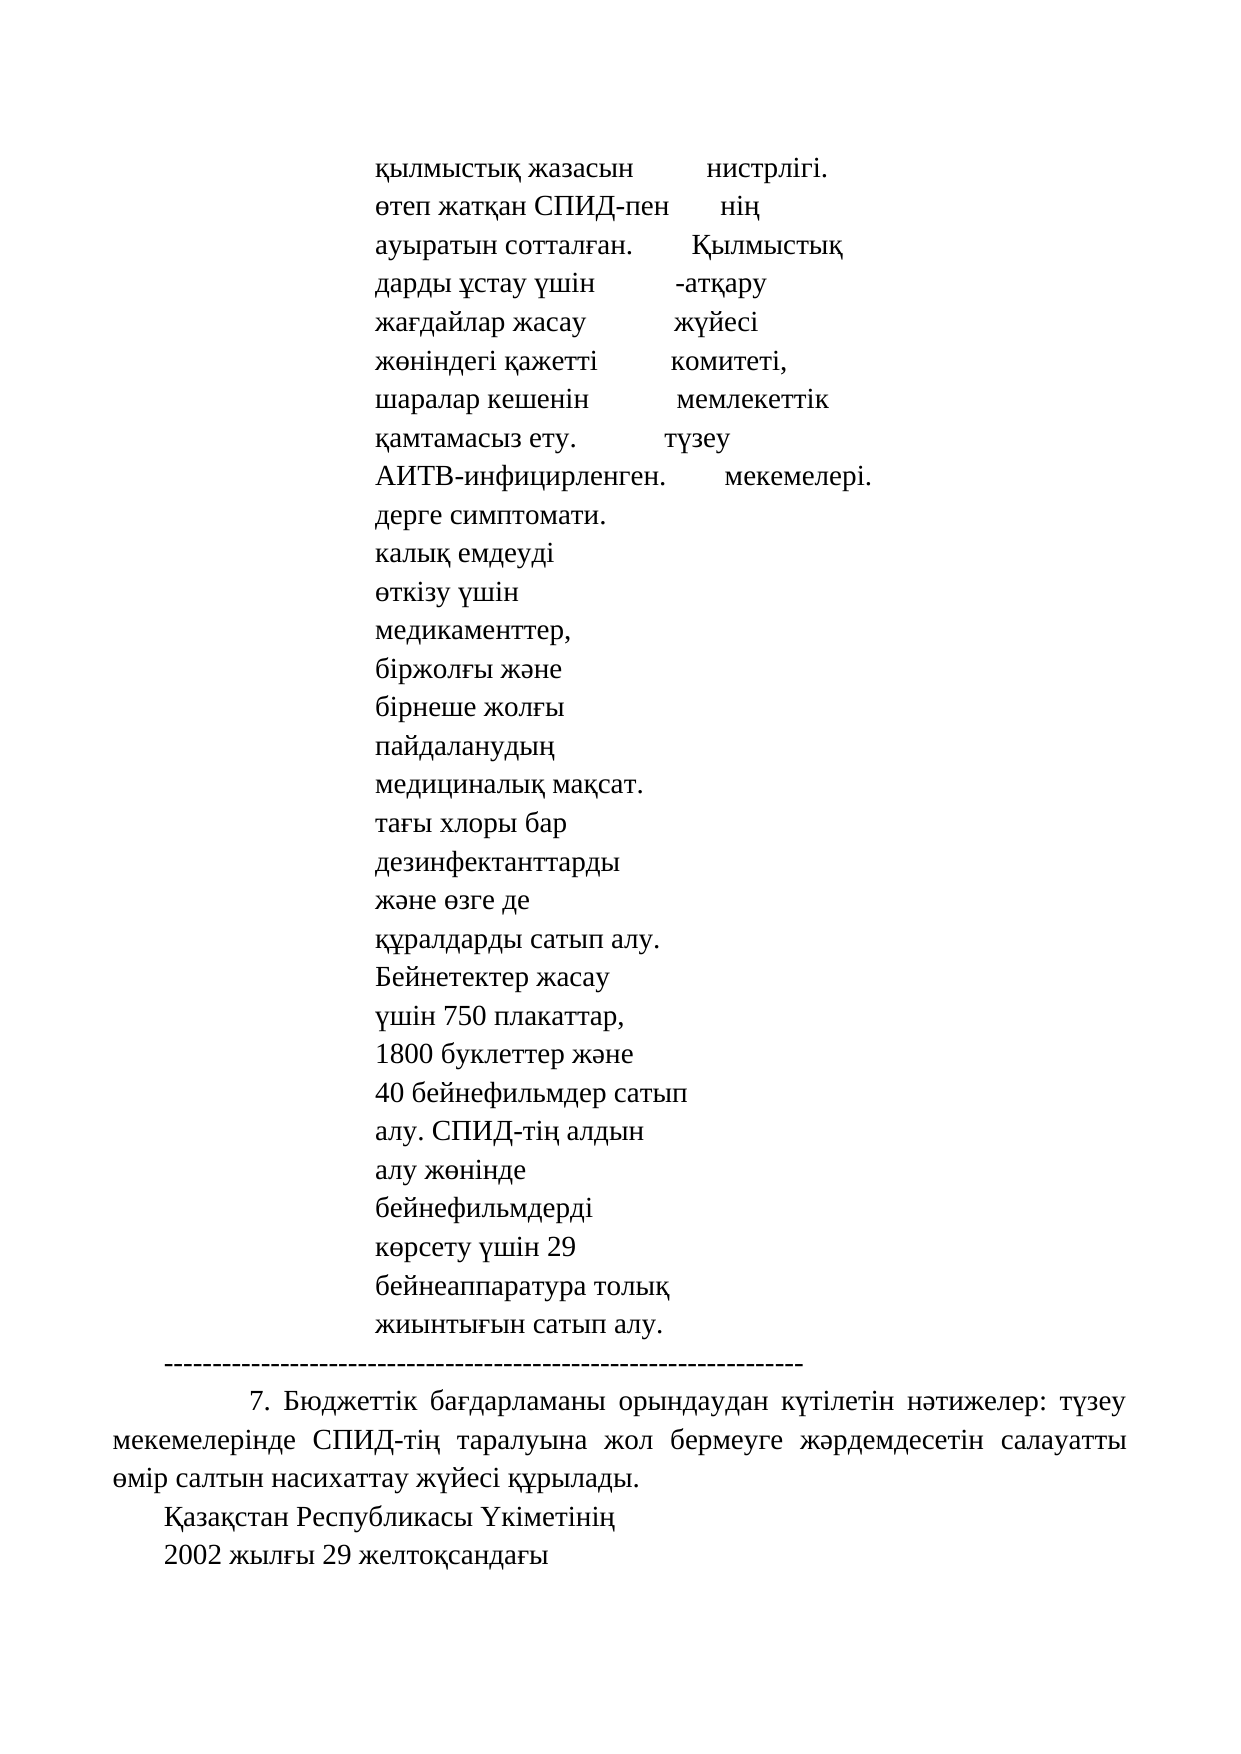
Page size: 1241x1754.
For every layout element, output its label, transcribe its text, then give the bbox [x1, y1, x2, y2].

text қамтамасыз ету. түзеу [112, 420, 1128, 453]
text пайдаланудың [112, 728, 1128, 762]
text бейнеаппаратура толық [112, 1268, 1128, 1301]
text дерге симптомати. [112, 497, 1128, 530]
text 2002 жылғы 29 желтоқсандағы [112, 1537, 1128, 1571]
text құралдарды сатып алу. [112, 921, 1128, 954]
text Қазақстан Республикасы Yкiметiнің [112, 1499, 1128, 1532]
text Бейнетектер жасау [112, 959, 1128, 993]
text және өзге де [112, 882, 1128, 916]
text қылмыстық жазасын нистрлігі. [112, 150, 1128, 183]
text АИТВ-инфицирленген. мекемелері. [112, 458, 1128, 492]
text бейнефильмдердi [112, 1191, 1128, 1224]
text алу жөнiнде [112, 1152, 1128, 1186]
text тағы хлоры бар [112, 805, 1128, 839]
text алу. СПИД-тiң алдын [112, 1113, 1128, 1147]
text 1800 буклеттер және [112, 1036, 1128, 1070]
text дарды ұстау үшін -атқару [112, 266, 1128, 299]
text жөнiндегi қажеттi комитеті, [112, 343, 1128, 376]
text жағдайлар жасау жүйесі [112, 304, 1128, 338]
text өткiзу үшiн [112, 574, 1128, 607]
text дезинфектанттарды [112, 844, 1128, 877]
text жиынтығын сатып алу. [112, 1306, 1128, 1340]
text үшiн 750 плакаттар, [112, 998, 1128, 1031]
text көрсету үшiн 29 [112, 1229, 1128, 1263]
text өтеп жатқан СПИД-пен нің [112, 188, 1128, 222]
text ------------------------------------------------------------------ [112, 1345, 1128, 1378]
text бiржолғы және [112, 651, 1128, 684]
text калық емдеудi [112, 535, 1128, 569]
text шаралар кешенiн мемлекеттік [112, 381, 1128, 415]
text 40 бейнефильмдер сатып [112, 1075, 1128, 1108]
text бiрнеше жолғы [112, 689, 1128, 723]
text медикаменттер, [112, 612, 1128, 646]
text 7. Бюджеттiк бағдарламаны орындаудан күтiлетiн нәтижелер: түзеу мекемелерiнде СПИД-тің таралуына жол бермеуге жәрдемдесетiн салауатты өмiр салтын насихаттау жүйесi құрылады. [112, 1383, 1128, 1494]
text медициналық мақсат. [112, 767, 1128, 800]
text ауыратын сотталған. Қылмыстық [112, 227, 1128, 261]
